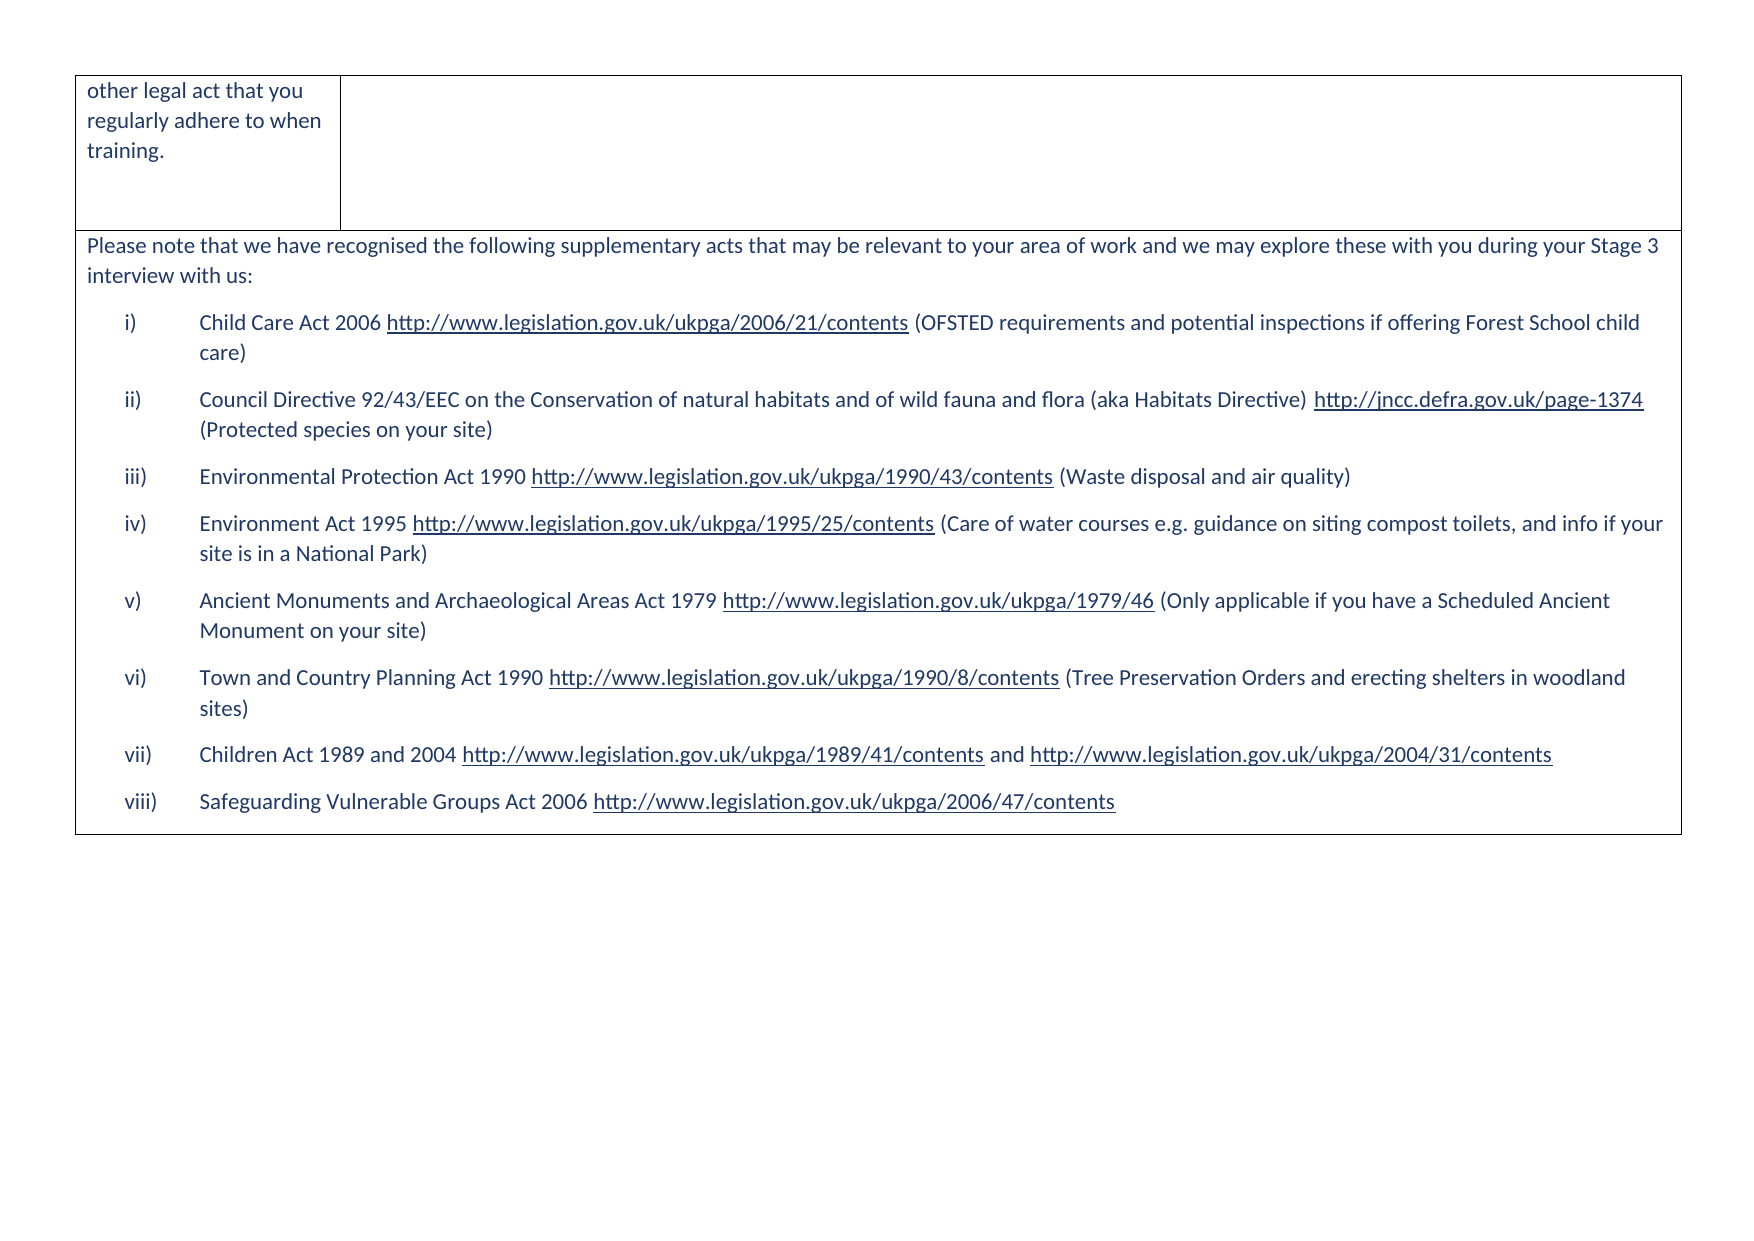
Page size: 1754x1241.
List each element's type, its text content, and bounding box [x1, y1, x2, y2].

table_cell [341, 76, 1681, 230]
table_cell Please note that we have recognised the following supplementary acts that may be relevant to your area of work and we may explore these with you during your Stage 3 interview with us: Child Care Act 2006 http://www.legislation.gov.uk/ukpga/2006/21/contents (OFSTED requirements and potential inspections if offering Forest School child care) Council Directive 92/43/EEC on the Conservation of natural habitats and of wild fauna and flora (aka Habitats Directive) http://jncc.defra.gov.uk/page-1374 (Protected species on your site) Environmental Protection Act 1990 http://www.legislation.gov.uk/ukpga/1990/43/contents (Waste disposal and air quality) Environment Act 1995 http://www.legislation.gov.uk/ukpga/1995/25/contents (Care of water courses e.g. guidance on siting compost toilets, and info if your site is in a National Park) Ancient Monuments and Archaeological Areas Act 1979 http://www.legislation.gov.uk/ukpga/1979/46 (Only applicable if you have a Scheduled Ancient Monument on your site) Town and Country Planning Act 1990 http://www.legislation.gov.uk/ukpga/1990/8/contents (Tree Preservation Orders and erecting shelters in woodland sites) Children Act 1989 and 2004 http://www.legislation.gov.uk/ukpga/1989/41/contents and http://www.legislation.gov.uk/ukpga/2004/31/contents Safeguarding Vulnerable Groups Act 2006 http://www.legislation.gov.uk/ukpga/2006/47/contents [76, 231, 1681, 834]
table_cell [76, 76, 340, 230]
